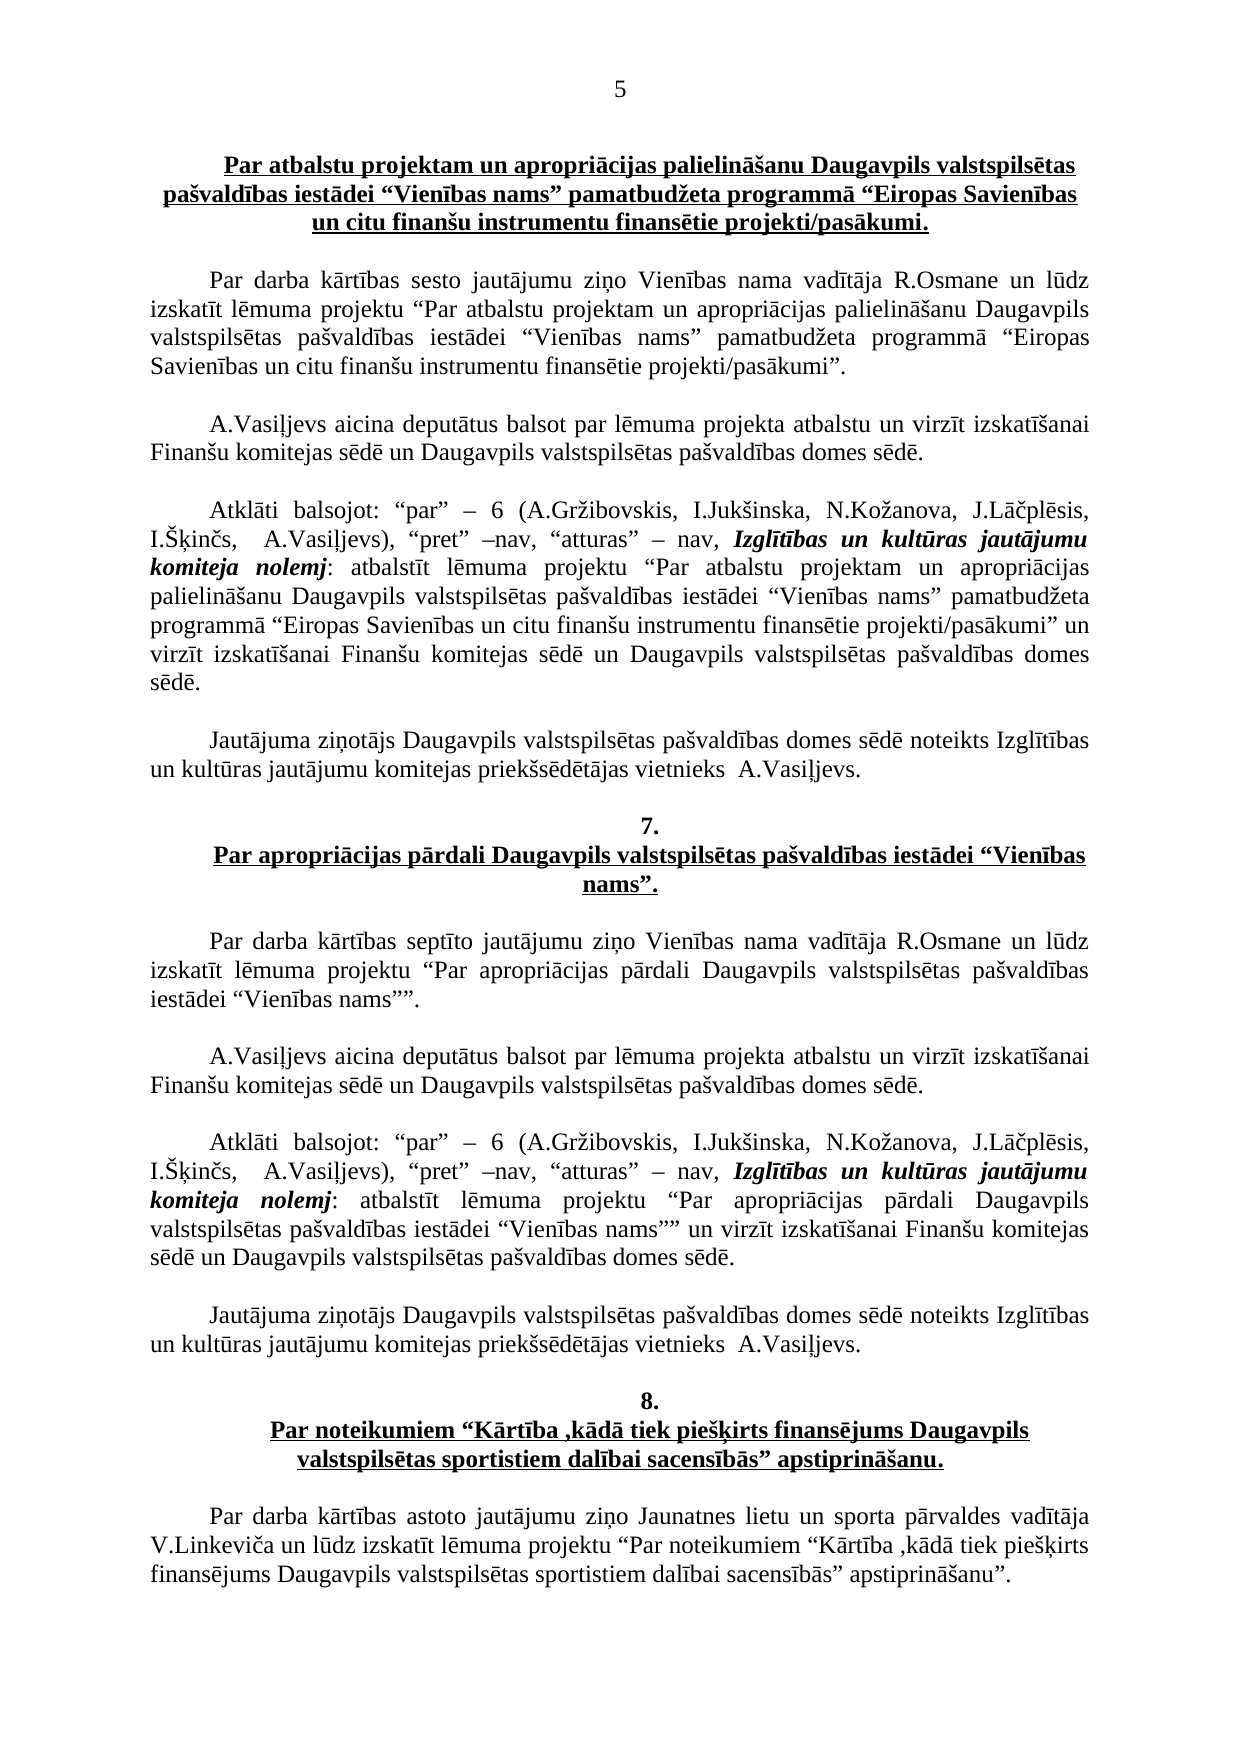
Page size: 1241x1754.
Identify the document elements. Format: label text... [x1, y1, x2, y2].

text Par noteikumiem “Kārtība ,kādā tiek piešķirts finansējums Daugavpils valstspilsētas sportistiem dalībai sacensībās” apstiprināšanu. [150, 1415, 1090, 1472]
text Par darba kārtības sesto jautājumu ziņo Vienības nama vadītāja R.Osmane un lūdz izskatīt lēmuma projektu “Par atbalstu projektam un apropriācijas palielināšanu Daugavpils valstspilsētas pašvaldības iestādei “Vienības nams” pamatbudžeta programmā “Eiropas Savienības un citu finanšu instrumentu finansētie projekti/pasākumi”. [150, 265, 1090, 380]
text Jautājuma ziņotājs Daugavpils valstspilsētas pašvaldības domes sēdē noteikts Izglītības un kultūras jautājumu komitejas priekšsēdētājas vietnieks A.Vasiļjevs. [150, 1300, 1090, 1357]
text 7. [150, 811, 1090, 840]
text Atklāti balsojot: “par” – 6 (A.Gržibovskis, I.Jukšinska, N.Kožanova, J.Lāčplēsis, I.Šķinčs, A.Vasiļjevs), “pret” –nav, “atturas” – nav, Izglītības un kultūras jautājumu komiteja nolemj: atbalstīt lēmuma projektu “Par atbalstu projektam un apropriācijas palielināšanu Daugavpils valstspilsētas pašvaldības iestādei “Vienības nams” pamatbudžeta programmā “Eiropas Savienības un citu finanšu instrumentu finansētie projekti/pasākumi” un virzīt izskatīšanai Finanšu komitejas sēdē un Daugavpils valstspilsētas pašvaldības domes sēdē. [150, 495, 1090, 696]
text Par apropriācijas pārdali Daugavpils valstspilsētas pašvaldības iestādei “Vienības nams”. [150, 840, 1090, 897]
text Jautājuma ziņotājs Daugavpils valstspilsētas pašvaldības domes sēdē noteikts Izglītības un kultūras jautājumu komitejas priekšsēdētājas vietnieks A.Vasiļjevs. [150, 725, 1090, 782]
text Par darba kārtības astoto jautājumu ziņo Jaunatnes lietu un sporta pārvaldes vadītāja V.Linkeviča un lūdz izskatīt lēmuma projektu “Par noteikumiem “Kārtība ,kādā tiek piešķirts finansējums Daugavpils valstspilsētas sportistiem dalībai sacensībās” apstiprināšanu”. [150, 1501, 1090, 1587]
text Par atbalstu projektam un apropriācijas palielināšanu Daugavpils valstspilsētas pašvaldības iestādei “Vienības nams” pamatbudžeta programmā “Eiropas Savienības un citu finanšu instrumentu finansētie projekti/pasākumi. [150, 150, 1090, 236]
text Atklāti balsojot: “par” – 6 (A.Gržibovskis, I.Jukšinska, N.Kožanova, J.Lāčplēsis, I.Šķinčs, A.Vasiļjevs), “pret” –nav, “atturas” – nav, Izglītības un kultūras jautājumu komiteja nolemj: atbalstīt lēmuma projektu “Par apropriācijas pārdali Daugavpils valstspilsētas pašvaldības iestādei “Vienības nams”” un virzīt izskatīšanai Finanšu komitejas sēdē un Daugavpils valstspilsētas pašvaldības domes sēdē. [150, 1127, 1090, 1271]
text Par darba kārtības septīto jautājumu ziņo Vienības nama vadītāja R.Osmane un lūdz izskatīt lēmuma projektu “Par apropriācijas pārdali Daugavpils valstspilsētas pašvaldības iestādei “Vienības nams””. [150, 926, 1090, 1012]
text 8. [150, 1386, 1090, 1415]
